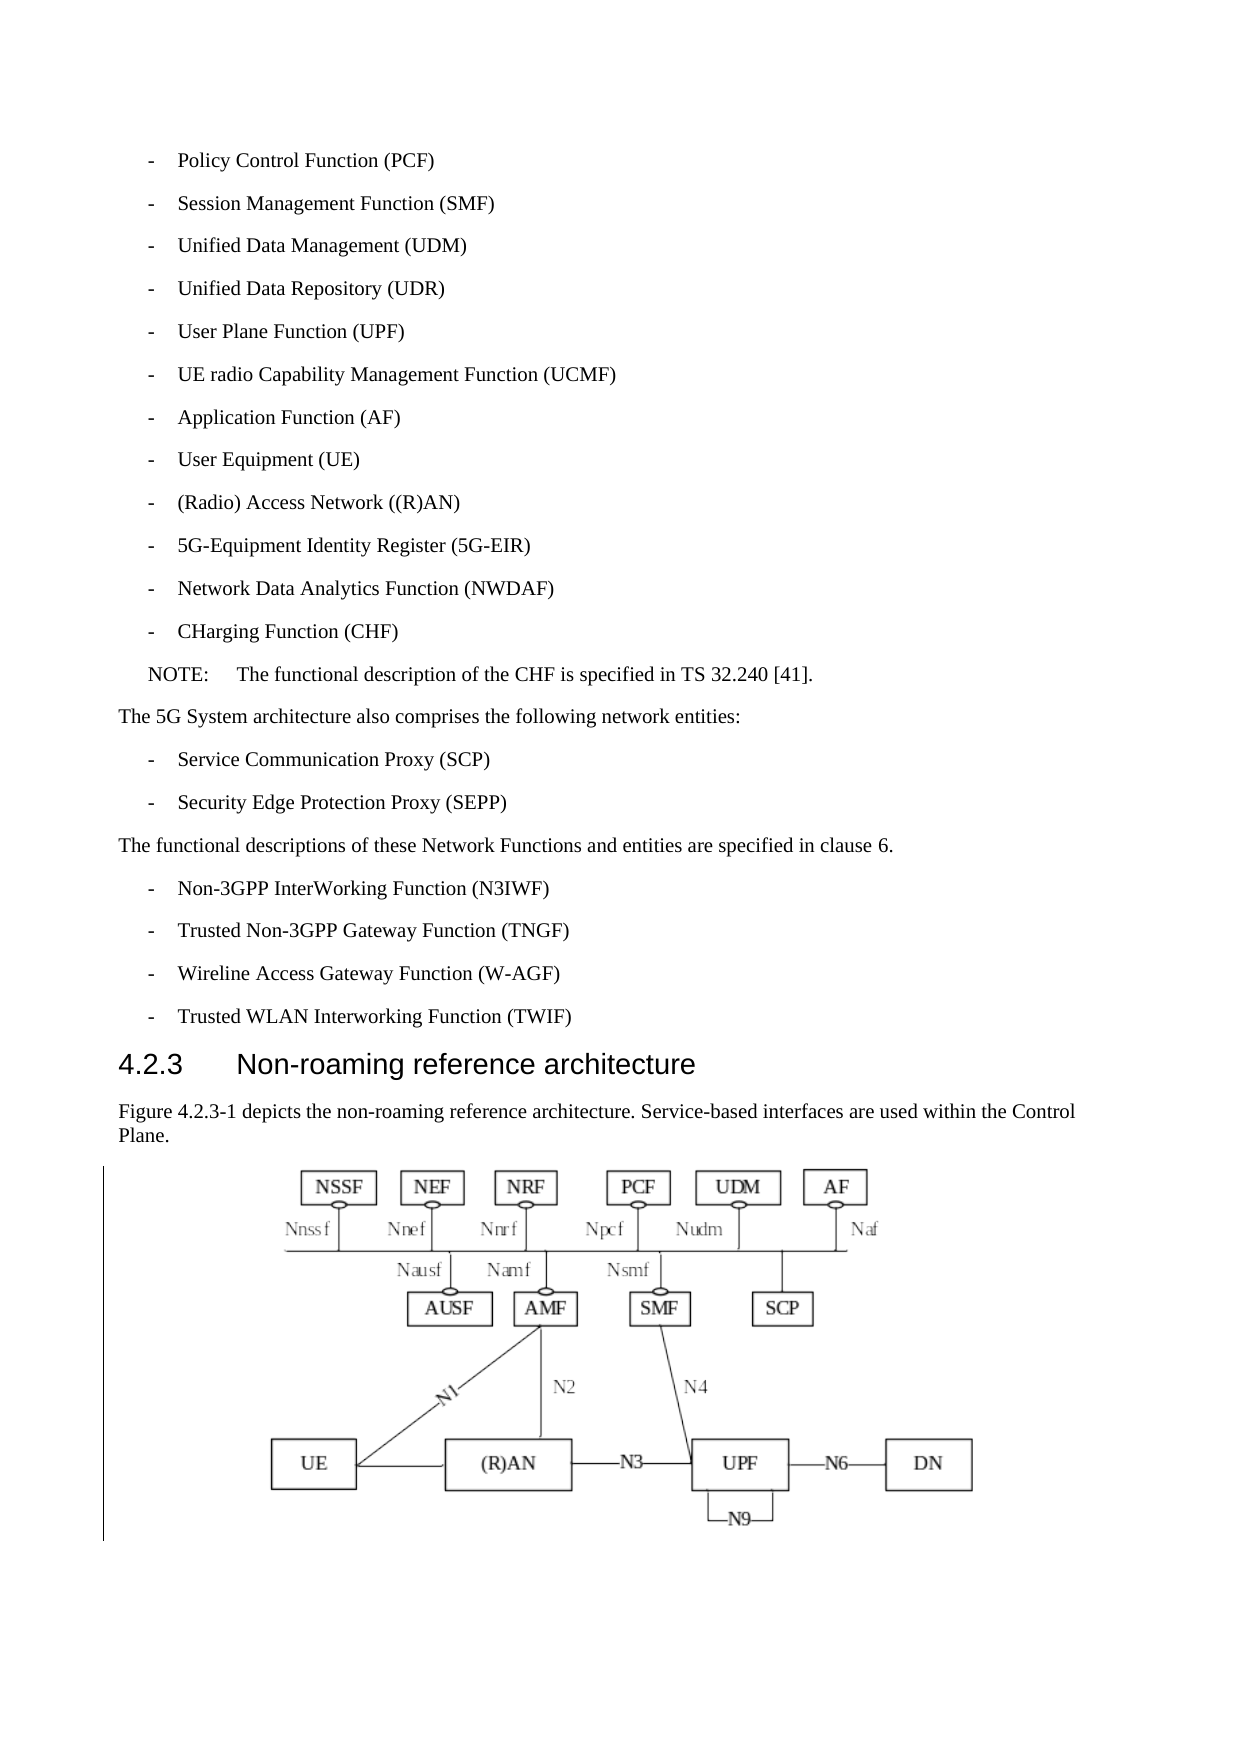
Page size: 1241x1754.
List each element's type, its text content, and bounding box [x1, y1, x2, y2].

text - User Plane Function (UPF) [148, 319, 1122, 343]
text - (Radio) Access Network ((R)AN) [148, 490, 1122, 514]
text The functional descriptions of these Network Functions and entities are specified in clause 6. [118, 833, 1122, 857]
text - Policy Control Function (PCF) [148, 148, 1122, 172]
text - 5G-Equipment Identity Register (5G-EIR) [148, 533, 1122, 557]
text - UE radio Capability Management Function (UCMF) [148, 362, 1122, 386]
text - Session Management Function (SMF) [148, 191, 1122, 214]
text - Application Function (AF) [148, 404, 1122, 429]
text - CHarging Function (CHF) [148, 619, 1122, 643]
text - Trusted WLAN Interworking Function (TWIF) [148, 1004, 1122, 1028]
text - Unified Data Management (UDM) [148, 233, 1122, 257]
text - Non-3GPP InterWorking Function (N3IWF) [148, 876, 1122, 899]
text - Wireline Access Gateway Function (W-AGF) [148, 961, 1122, 985]
text - Network Data Analytics Function (NWDAF) [148, 576, 1122, 600]
text - Service Communication Proxy (SCP) [148, 747, 1122, 771]
text NOTE: The functional description of the CHF is specified in TS 32.240 [41]. [148, 661, 1122, 686]
text Figure 4.2.3-1 depicts the non-roaming reference architecture. Service-based interfaces are used within the Control Plane. [118, 1099, 1122, 1147]
text - Security Edge Protection Proxy (SEPP) [148, 790, 1122, 814]
subtitle 4.2.3 Non-roaming reference architecture [118, 1047, 1122, 1080]
text - User Equipment (UE) [148, 447, 1122, 471]
text - Unified Data Repository (UDR) [148, 276, 1122, 300]
text - Trusted Non-3GPP Gateway Function (TNGF) [148, 918, 1122, 942]
text The 5G System architecture also comprises the following network entities: [118, 704, 1122, 728]
